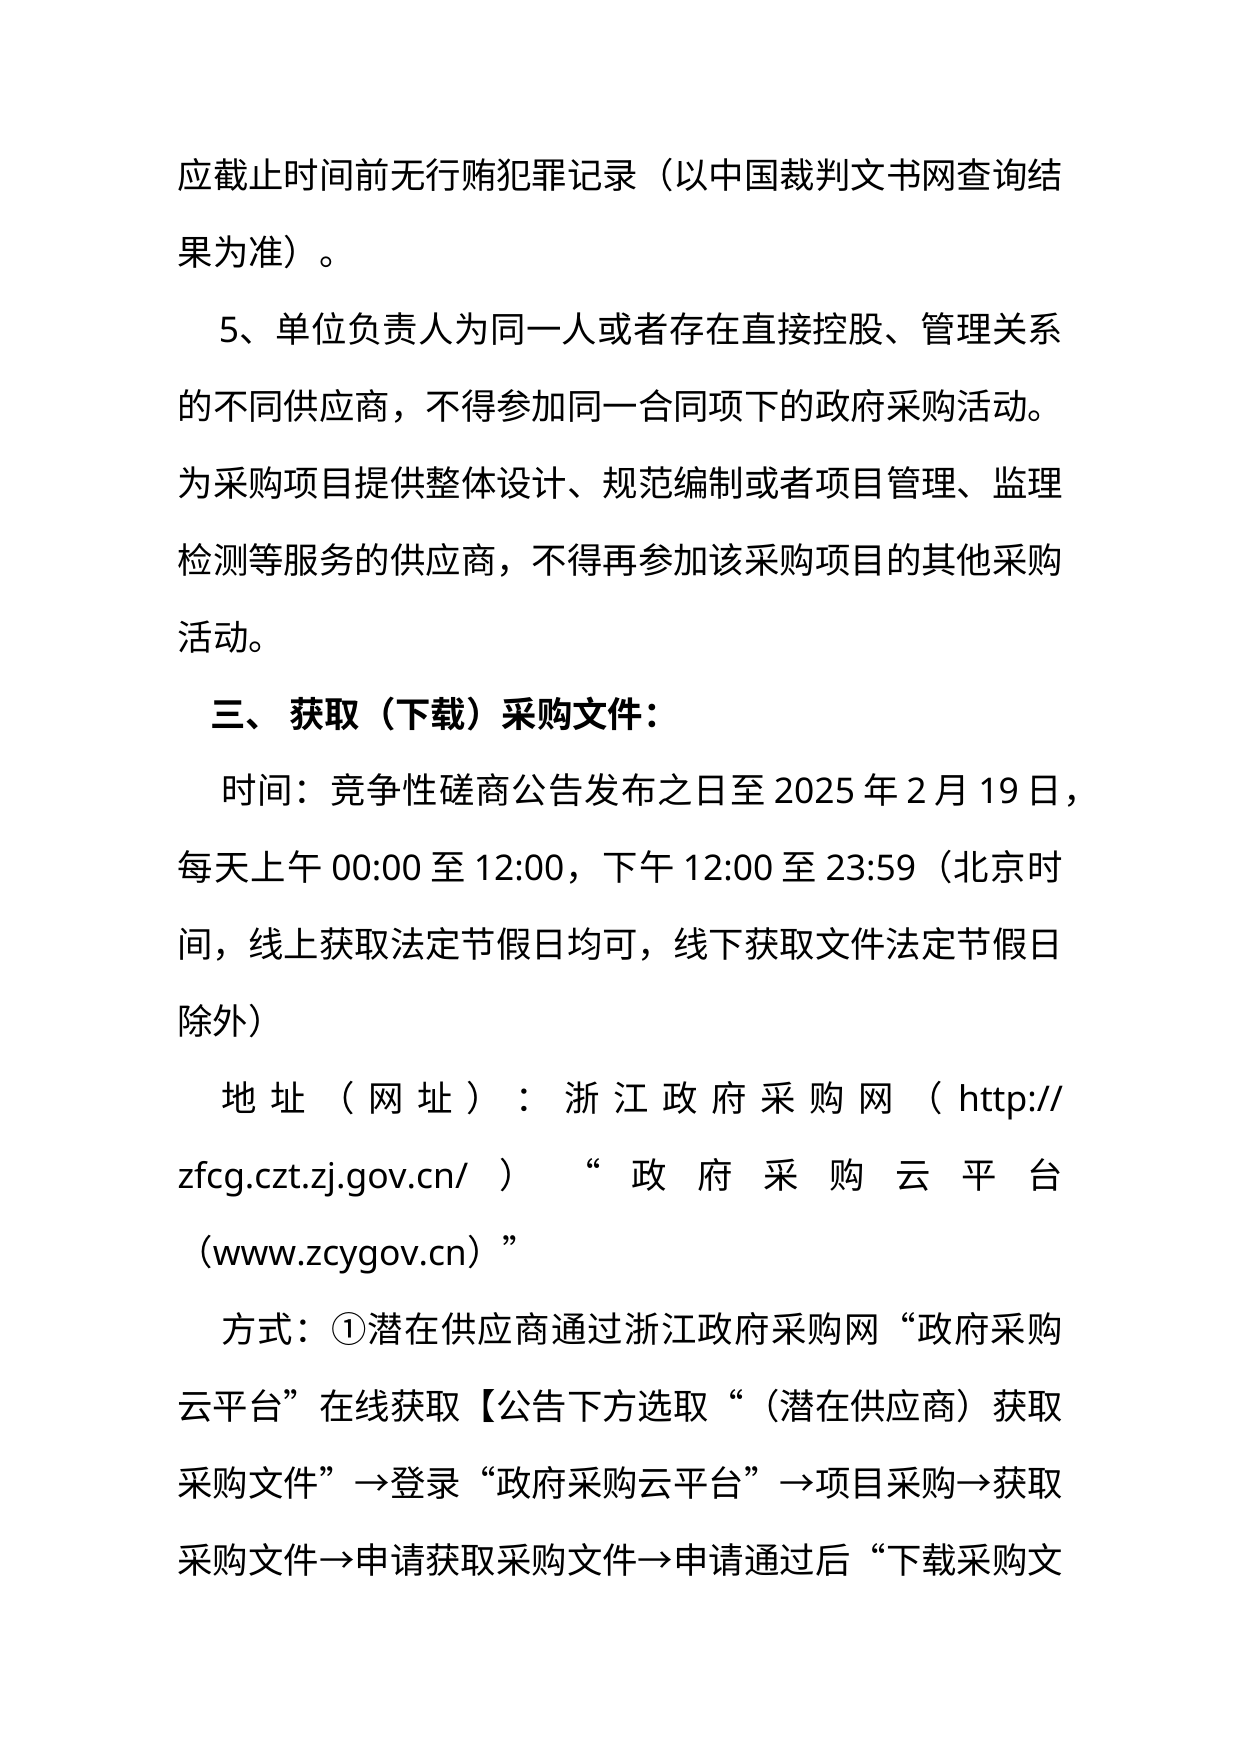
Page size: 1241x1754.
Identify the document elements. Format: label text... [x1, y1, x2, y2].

text 时间：竞争性磋商公告发布之日至2025年2月19日，每天上午00:00至12:00，下午12:00至23:59（北京时间，线上获取法定节假日均可，线下获取文件法定节假日除外） [177, 763, 1063, 917]
text 5、单位负责人为同一人或者存在直接控股、管理关系的不同供应商，不得参加同一合同项下的政府采购活动。为采购项目提供整体设计、规范编制或者项目管理、监理、检测等服务的供应商，不得再参加该采购项目的其他采购活动。 [177, 301, 1063, 660]
text 地址（网址）：浙江政府采购网（http://zfcg.czt.zj.gov.cn/）“政府采购云平台（www.zcygov.cn）” [177, 1071, 1063, 1151]
text 时间：竞争性磋商公告发布之日至2025年2月19日，每天上午00:00至12:00，下午12:00至23:59（北京时间，线上获取法定节假日均可，线下获取文件法定节假日除外） [177, 968, 1063, 1045]
text 三、 获取（下载）采购文件： [177, 686, 1063, 737]
text 地址（网址）：浙江政府采购网（http://zfcg.czt.zj.gov.cn/）“政府采购云平台（www.zcygov.cn）” [177, 1199, 1063, 1276]
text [177, 1429, 1063, 1583]
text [177, 148, 1063, 276]
